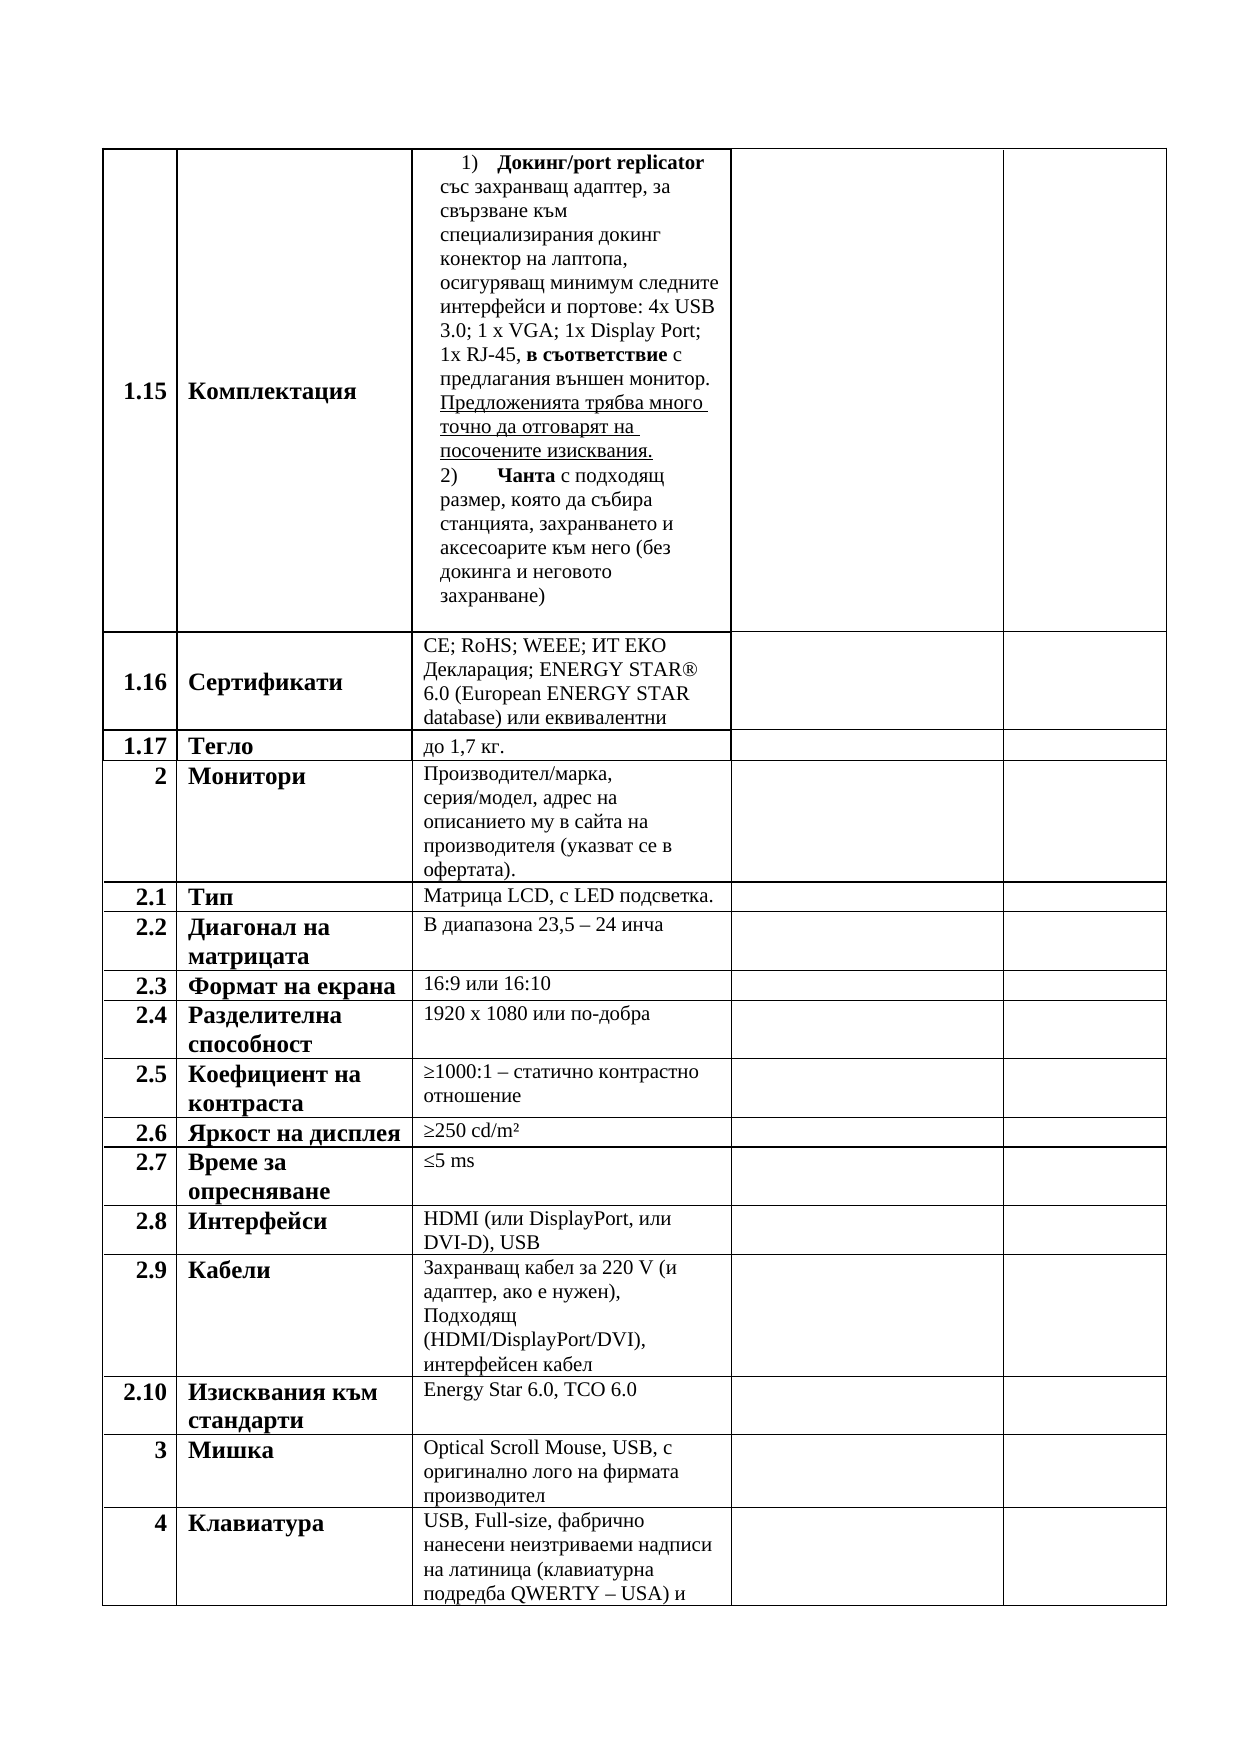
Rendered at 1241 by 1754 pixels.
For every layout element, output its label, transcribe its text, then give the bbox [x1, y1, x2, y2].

table_cell Сертификати [178, 633, 411, 729]
table_cell 4 [103, 1507, 176, 1604]
table_cell [732, 1255, 1003, 1376]
table_cell [1004, 1255, 1166, 1376]
table_cell Клавиатура [177, 1508, 412, 1604]
table_cell 1.15 [104, 150, 176, 631]
table_cell [1004, 1206, 1166, 1254]
table_cell Интерфейси [177, 1206, 412, 1254]
table_cell [1004, 971, 1166, 999]
table_cell 2.10 [103, 1376, 176, 1434]
table_cell Време за опресняване [177, 1148, 412, 1205]
table_cell Мишка [177, 1435, 412, 1507]
table_cell 2.1 [103, 881, 176, 911]
table_cell до 1,7 кг. [413, 731, 730, 760]
table_cell 2.7 [103, 1146, 176, 1205]
table_cell [732, 761, 1003, 881]
table_cell 2.4 [103, 1000, 176, 1058]
table_cell CE; RoHS; WEEE; ИТ ЕКО Декларация; ENERGY STAR® 6.0 (European ENERGY STAR database) или еквивалентни [413, 633, 730, 729]
table_cell Коефициент на контраста [177, 1059, 412, 1117]
table_cell [732, 1001, 1003, 1058]
table_cell 2 [103, 761, 176, 881]
table_cell Изисквания към стандарти [177, 1377, 412, 1434]
table_cell Монитори [177, 761, 412, 881]
table_cell [732, 1206, 1003, 1254]
table_cell [732, 730, 1003, 760]
table_cell [732, 971, 1003, 999]
table_cell [1004, 1148, 1166, 1205]
table_cell [1004, 149, 1166, 631]
table_cell [732, 1435, 1003, 1507]
table_cell 16:9 или 16:10 [413, 971, 731, 999]
table_cell [1004, 1059, 1166, 1117]
table_cell [732, 912, 1003, 970]
table_cell 1.16 [104, 633, 176, 729]
table_cell Производител/марка, серия/модел, адрес на описанието му в сайта на производителя (указват се в офертата). [413, 761, 731, 881]
table_cell В диапазона 23,5 – 24 инча [413, 912, 731, 970]
table_cell ≥1000:1 – статично контрастно отношение [413, 1059, 731, 1117]
table_cell [1004, 632, 1166, 729]
table_cell [732, 1059, 1003, 1117]
table_cell [1004, 761, 1166, 881]
table_cell Докинг/port replicator със захранващ адаптер, за свързване към специализирания докинг конектор на лаптопа, осигуряващ минимум следните интерфейси и портове: 4x USB 3.0; 1 x VGA; 1х Display Port; 1x RJ-45, в съответствие с предлагания външен монитор. Предложенията трябва много точно да отговарят на посочените изисквания. Чанта с подходящ размер, която да събира станцията, захранването и аксесоарите към него (без докинга и неговото захранване) [413, 150, 730, 631]
table_cell [1004, 1377, 1166, 1434]
table_cell 2.6 [103, 1117, 176, 1146]
table_cell Optical Scroll Mouse, USB, с оригинално лого на фирмата производител [413, 1435, 731, 1507]
table_cell [732, 1508, 1003, 1604]
table_cell 1.17 [104, 731, 176, 760]
table_cell Тип [177, 883, 412, 911]
table_cell [732, 1148, 1003, 1205]
table_cell Energy Star 6.0, TCO 6.0 [413, 1377, 731, 1434]
table_cell [1004, 912, 1166, 970]
table_cell [1004, 1508, 1166, 1604]
table_cell HDMI (или DisplayPort, или DVI-D), USB [413, 1206, 731, 1254]
table_cell Разделителна способност [177, 1001, 412, 1058]
table_cell Кабели [177, 1255, 412, 1376]
table_cell [1004, 883, 1166, 911]
table_cell [732, 1377, 1003, 1434]
table_cell Яркост на дисплея [177, 1118, 412, 1146]
table_cell 2.5 [103, 1058, 176, 1117]
table_cell Комплектация [178, 150, 411, 631]
table_cell 2.3 [103, 970, 176, 999]
table_cell [1004, 1435, 1166, 1507]
table_cell [732, 1118, 1003, 1146]
table_cell [1004, 1118, 1166, 1146]
table_cell Захранващ кабел за 220 V (и адаптер, ако е нужен), Подходящ (HDMI/DisplayPort/DVI), интерфейсен кабел [413, 1255, 731, 1376]
table_cell [1004, 1001, 1166, 1058]
table_cell ≥250 cd/m² [413, 1118, 731, 1146]
table_cell [732, 632, 1003, 729]
table_cell Диагонал на матрицата [177, 912, 412, 970]
table_cell Матрица LCD, с LED подсветка. [413, 883, 731, 911]
table_cell [1004, 730, 1166, 760]
table_cell 1920 x 1080 или по-добра [413, 1001, 731, 1058]
table_cell 2.8 [103, 1205, 176, 1254]
table_cell 2.9 [103, 1254, 176, 1376]
table_cell 3 [103, 1434, 176, 1507]
table_cell Тегло [178, 731, 411, 760]
table_cell ≤5 ms [413, 1148, 731, 1205]
table_cell 2.2 [103, 911, 176, 970]
table_cell [732, 149, 1003, 631]
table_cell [413, 1508, 731, 1604]
table_cell [732, 883, 1003, 911]
table_cell Формат на екрана [177, 971, 412, 999]
